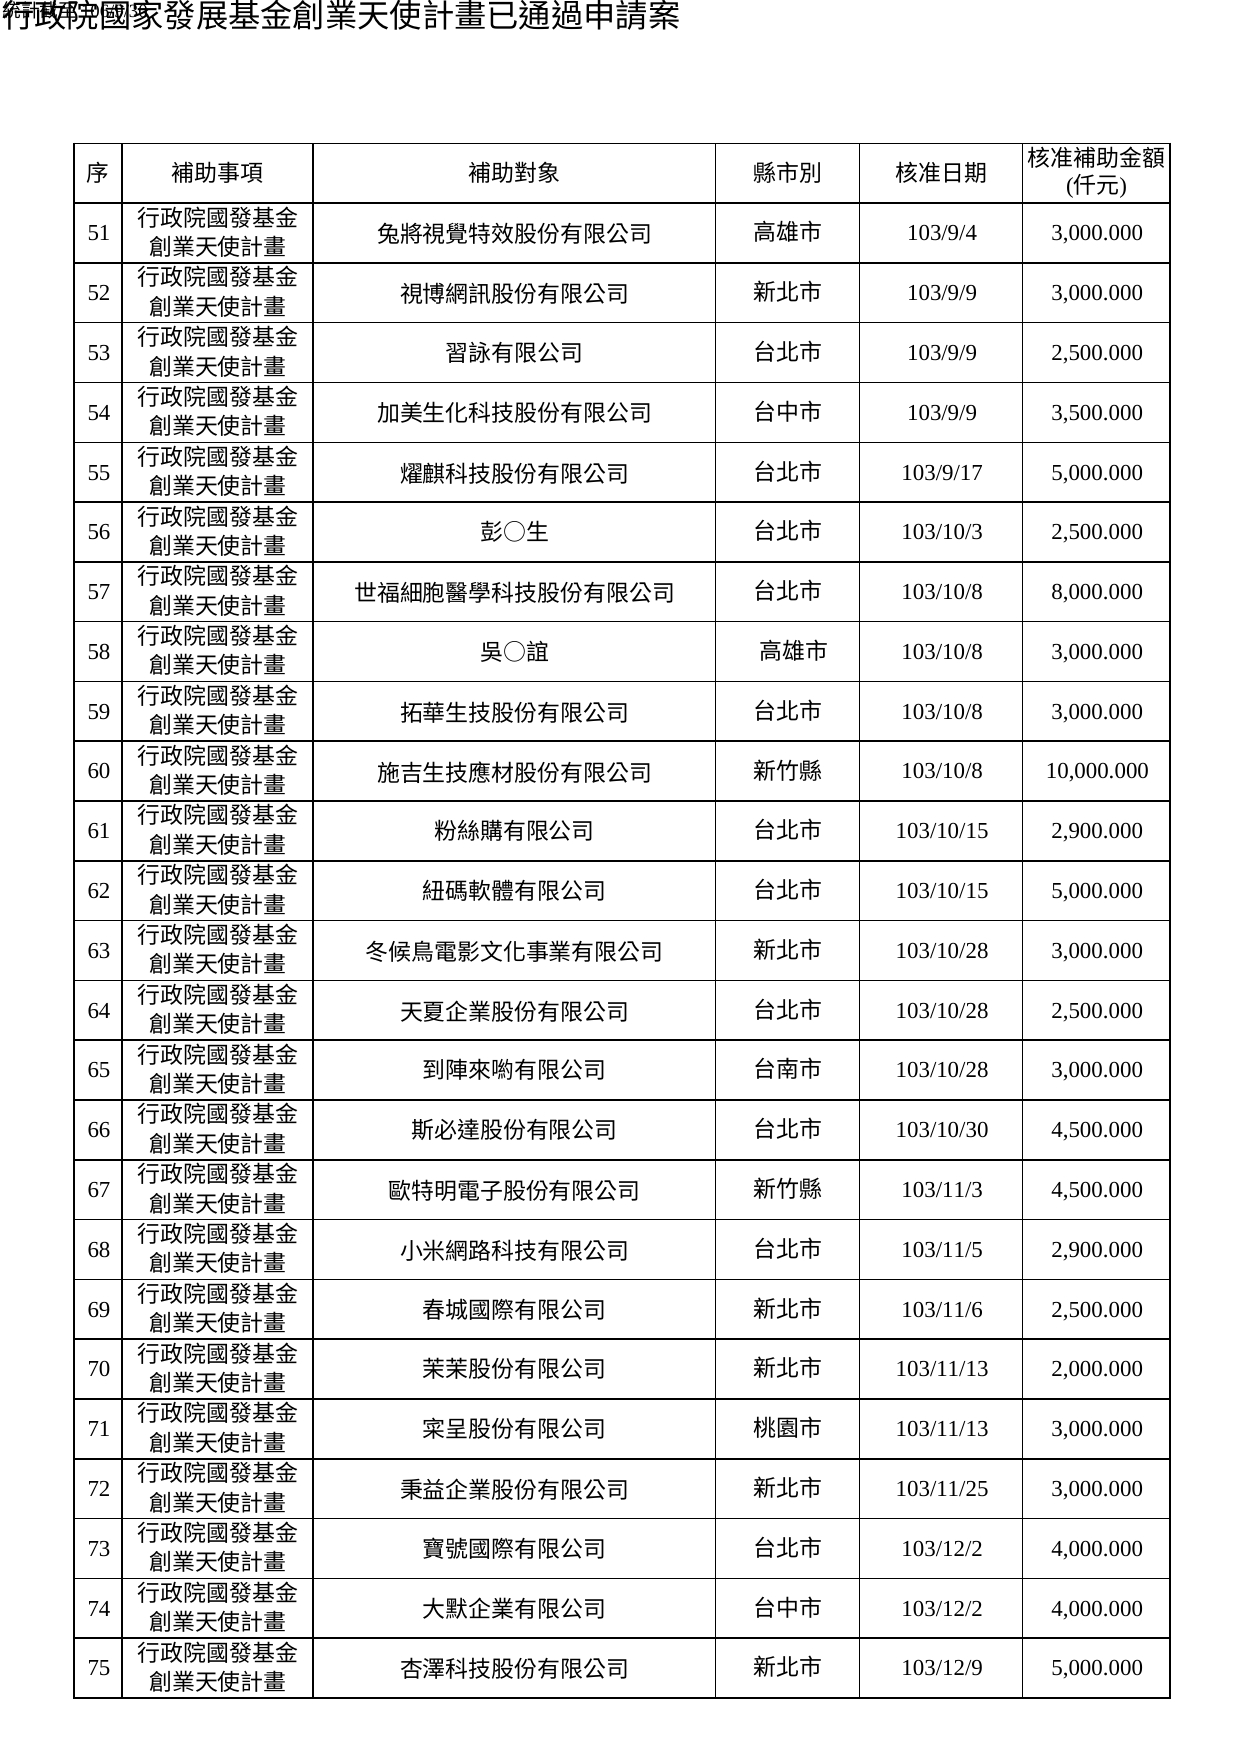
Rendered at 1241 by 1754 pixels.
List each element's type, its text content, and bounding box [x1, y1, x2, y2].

table_cell 68 [75, 1220, 121, 1278]
table_cell 台北市 [716, 1101, 859, 1159]
table_cell 拓華生技股份有限公司 [314, 682, 715, 740]
table_cell 61 [75, 802, 121, 860]
table_cell 粉絲購有限公司 [314, 802, 715, 860]
table_cell 新北市 [716, 921, 859, 979]
table_cell 103/12/9 [860, 1639, 1022, 1697]
table_cell 行政院國發基金 創業天使計畫 [123, 1460, 312, 1518]
table_cell 56 [75, 503, 121, 561]
table_cell 103/11/13 [860, 1400, 1022, 1458]
table_cell 103/9/9 [860, 264, 1022, 322]
table_cell 台北市 [716, 323, 859, 382]
table_cell 103/11/3 [860, 1161, 1022, 1219]
table_cell 加美生化科技股份有限公司 [314, 383, 715, 441]
table_cell 兔將視覺特效股份有限公司 [314, 204, 715, 262]
table_cell 103/11/13 [860, 1340, 1022, 1398]
table_cell 2,500.000 [1023, 1280, 1169, 1338]
table_cell 58 [75, 622, 121, 681]
table_cell 103/12/2 [860, 1519, 1022, 1577]
table_cell 習詠有限公司 [314, 323, 715, 382]
table_cell 台北市 [716, 503, 859, 561]
table_cell 杏澤科技股份有限公司 [314, 1639, 715, 1697]
table_cell 紐碼軟體有限公司 [314, 862, 715, 920]
table_cell 台中市 [716, 383, 859, 441]
table_cell 新北市 [716, 1639, 859, 1697]
table_cell 3,500.000 [1023, 383, 1169, 441]
table_cell 行政院國發基金 創業天使計畫 [123, 802, 312, 860]
table_cell 103/9/17 [860, 443, 1022, 501]
table_header 序 [75, 144, 121, 202]
table_cell 行政院國發基金 創業天使計畫 [123, 1041, 312, 1099]
table_header 核准日期 [860, 144, 1022, 202]
table_cell 台北市 [716, 1220, 859, 1278]
table_header 補助事項 [123, 144, 312, 202]
table_cell 103/11/6 [860, 1280, 1022, 1338]
table_cell 行政院國發基金 創業天使計畫 [123, 264, 312, 322]
table_cell 歐特明電子股份有限公司 [314, 1161, 715, 1219]
table_cell 行政院國發基金 創業天使計畫 [123, 921, 312, 979]
table_cell 64 [75, 981, 121, 1039]
table_cell 70 [75, 1340, 121, 1398]
table_cell 2,900.000 [1023, 1220, 1169, 1278]
table_cell 行政院國發基金 創業天使計畫 [123, 1161, 312, 1219]
table_cell 台中市 [716, 1579, 859, 1637]
table_cell 4,000.000 [1023, 1579, 1169, 1637]
table_cell 4,500.000 [1023, 1101, 1169, 1159]
table_cell 3,000.000 [1023, 204, 1169, 262]
table_cell 行政院國發基金 創業天使計畫 [123, 862, 312, 920]
table_cell 台南市 [716, 1041, 859, 1099]
table_cell 燿麒科技股份有限公司 [314, 443, 715, 501]
table_cell 秉益企業股份有限公司 [314, 1460, 715, 1518]
table_cell 103/10/28 [860, 1041, 1022, 1099]
table_cell 台北市 [716, 802, 859, 860]
table_cell 103/11/25 [860, 1460, 1022, 1518]
table_cell 103/10/3 [860, 503, 1022, 561]
table_cell 大默企業有限公司 [314, 1579, 715, 1637]
table_cell 台北市 [716, 981, 859, 1039]
table_cell 103/10/8 [860, 682, 1022, 740]
table_cell 高雄市 [716, 622, 859, 681]
table_cell 冬候鳥電影文化事業有限公司 [314, 921, 715, 979]
table_cell 5,000.000 [1023, 862, 1169, 920]
table_cell 62 [75, 862, 121, 920]
table_cell 春城國際有限公司 [314, 1280, 715, 1338]
table_cell 行政院國發基金 創業天使計畫 [123, 563, 312, 621]
table_cell 3,000.000 [1023, 264, 1169, 322]
table_cell 74 [75, 1579, 121, 1637]
table_cell 5,000.000 [1023, 1639, 1169, 1697]
table_cell 新北市 [716, 1460, 859, 1518]
table_header 縣市別 [716, 144, 859, 202]
table_cell 行政院國發基金 創業天使計畫 [123, 443, 312, 501]
table_cell 新北市 [716, 264, 859, 322]
table_cell 茉茉股份有限公司 [314, 1340, 715, 1398]
table_cell 72 [75, 1460, 121, 1518]
table_cell 3,000.000 [1023, 921, 1169, 979]
table_cell 行政院國發基金 創業天使計畫 [123, 1340, 312, 1398]
table_cell 3,000.000 [1023, 1400, 1169, 1458]
table_cell 103/9/9 [860, 323, 1022, 382]
table_cell 67 [75, 1161, 121, 1219]
table_cell 53 [75, 323, 121, 382]
table_cell 2,500.000 [1023, 981, 1169, 1039]
table_cell 行政院國發基金 創業天使計畫 [123, 1579, 312, 1637]
table_cell 台北市 [716, 862, 859, 920]
table_cell 103/10/15 [860, 802, 1022, 860]
table_cell 行政院國發基金 創業天使計畫 [123, 383, 312, 441]
table_cell 73 [75, 1519, 121, 1577]
table_cell 新竹縣 [716, 1161, 859, 1219]
table_cell 60 [75, 742, 121, 800]
table_cell 59 [75, 682, 121, 740]
table_cell 行政院國發基金 創業天使計畫 [123, 204, 312, 262]
table_cell 行政院國發基金 創業天使計畫 [123, 1101, 312, 1159]
table_cell 52 [75, 264, 121, 322]
table_cell 行政院國發基金 創業天使計畫 [123, 682, 312, 740]
table_cell 到陣來喲有限公司 [314, 1041, 715, 1099]
table_cell 斯必達股份有限公司 [314, 1101, 715, 1159]
table_cell 69 [75, 1280, 121, 1338]
table_cell 台北市 [716, 1519, 859, 1577]
table_cell 3,000.000 [1023, 1460, 1169, 1518]
table_cell 103/10/8 [860, 563, 1022, 621]
table_cell 行政院國發基金 創業天使計畫 [123, 1280, 312, 1338]
table_cell 台北市 [716, 563, 859, 621]
table_cell 彭○生 [314, 503, 715, 561]
table_cell 103/10/8 [860, 742, 1022, 800]
table_cell 新北市 [716, 1280, 859, 1338]
table_cell 行政院國發基金 創業天使計畫 [123, 622, 312, 681]
table_cell 103/10/8 [860, 622, 1022, 681]
table_cell 54 [75, 383, 121, 441]
table_cell 桃園市 [716, 1400, 859, 1458]
table_cell 寶號國際有限公司 [314, 1519, 715, 1577]
table_cell 行政院國發基金 創業天使計畫 [123, 981, 312, 1039]
table_cell 小米網路科技有限公司 [314, 1220, 715, 1278]
table_cell 51 [75, 204, 121, 262]
table_cell 台北市 [716, 443, 859, 501]
table_header 補助對象 [314, 144, 715, 202]
table_cell 55 [75, 443, 121, 501]
table_cell 5,000.000 [1023, 443, 1169, 501]
table_cell 高雄市 [716, 204, 859, 262]
table_cell 8,000.000 [1023, 563, 1169, 621]
table_cell 3,000.000 [1023, 622, 1169, 681]
table_cell 行政院國發基金 創業天使計畫 [123, 1400, 312, 1458]
table_cell 行政院國發基金 創業天使計畫 [123, 742, 312, 800]
table_cell 吳○誼 [314, 622, 715, 681]
table_cell 103/9/4 [860, 204, 1022, 262]
table_cell 103/9/9 [860, 383, 1022, 441]
table_cell 行政院國發基金 創業天使計畫 [123, 1220, 312, 1278]
table_cell 施吉生技應材股份有限公司 [314, 742, 715, 800]
table_cell 2,900.000 [1023, 802, 1169, 860]
table_cell 行政院國發基金 創業天使計畫 [123, 323, 312, 382]
table_cell 2,500.000 [1023, 503, 1169, 561]
table_cell 4,000.000 [1023, 1519, 1169, 1577]
table_cell 寀呈股份有限公司 [314, 1400, 715, 1458]
table_cell 103/12/2 [860, 1579, 1022, 1637]
table_cell 2,500.000 [1023, 323, 1169, 382]
table_cell 行政院國發基金 創業天使計畫 [123, 503, 312, 561]
table_cell 103/11/5 [860, 1220, 1022, 1278]
table_header 核准補助金額(仟元) [1023, 144, 1169, 202]
table_cell 65 [75, 1041, 121, 1099]
table_cell 新北市 [716, 1340, 859, 1398]
table_cell 台北市 [716, 682, 859, 740]
table_cell 63 [75, 921, 121, 979]
table_cell 新竹縣 [716, 742, 859, 800]
table_cell 天夏企業股份有限公司 [314, 981, 715, 1039]
table_cell 75 [75, 1639, 121, 1697]
table_cell 66 [75, 1101, 121, 1159]
table_cell 2,000.000 [1023, 1340, 1169, 1398]
table_cell 3,000.000 [1023, 1041, 1169, 1099]
table_cell 3,000.000 [1023, 682, 1169, 740]
table_cell 視博網訊股份有限公司 [314, 264, 715, 322]
table_cell 行政院國發基金 創業天使計畫 [123, 1519, 312, 1577]
table_cell 103/10/15 [860, 862, 1022, 920]
table_cell 103/10/28 [860, 981, 1022, 1039]
table_cell 57 [75, 563, 121, 621]
table_cell 71 [75, 1400, 121, 1458]
table_cell 行政院國發基金 創業天使計畫 [123, 1639, 312, 1697]
table_cell 103/10/30 [860, 1101, 1022, 1159]
table_cell 103/10/28 [860, 921, 1022, 979]
table_cell 4,500.000 [1023, 1161, 1169, 1219]
table_cell 10,000.000 [1023, 742, 1169, 800]
table_cell 世福細胞醫學科技股份有限公司 [314, 563, 715, 621]
